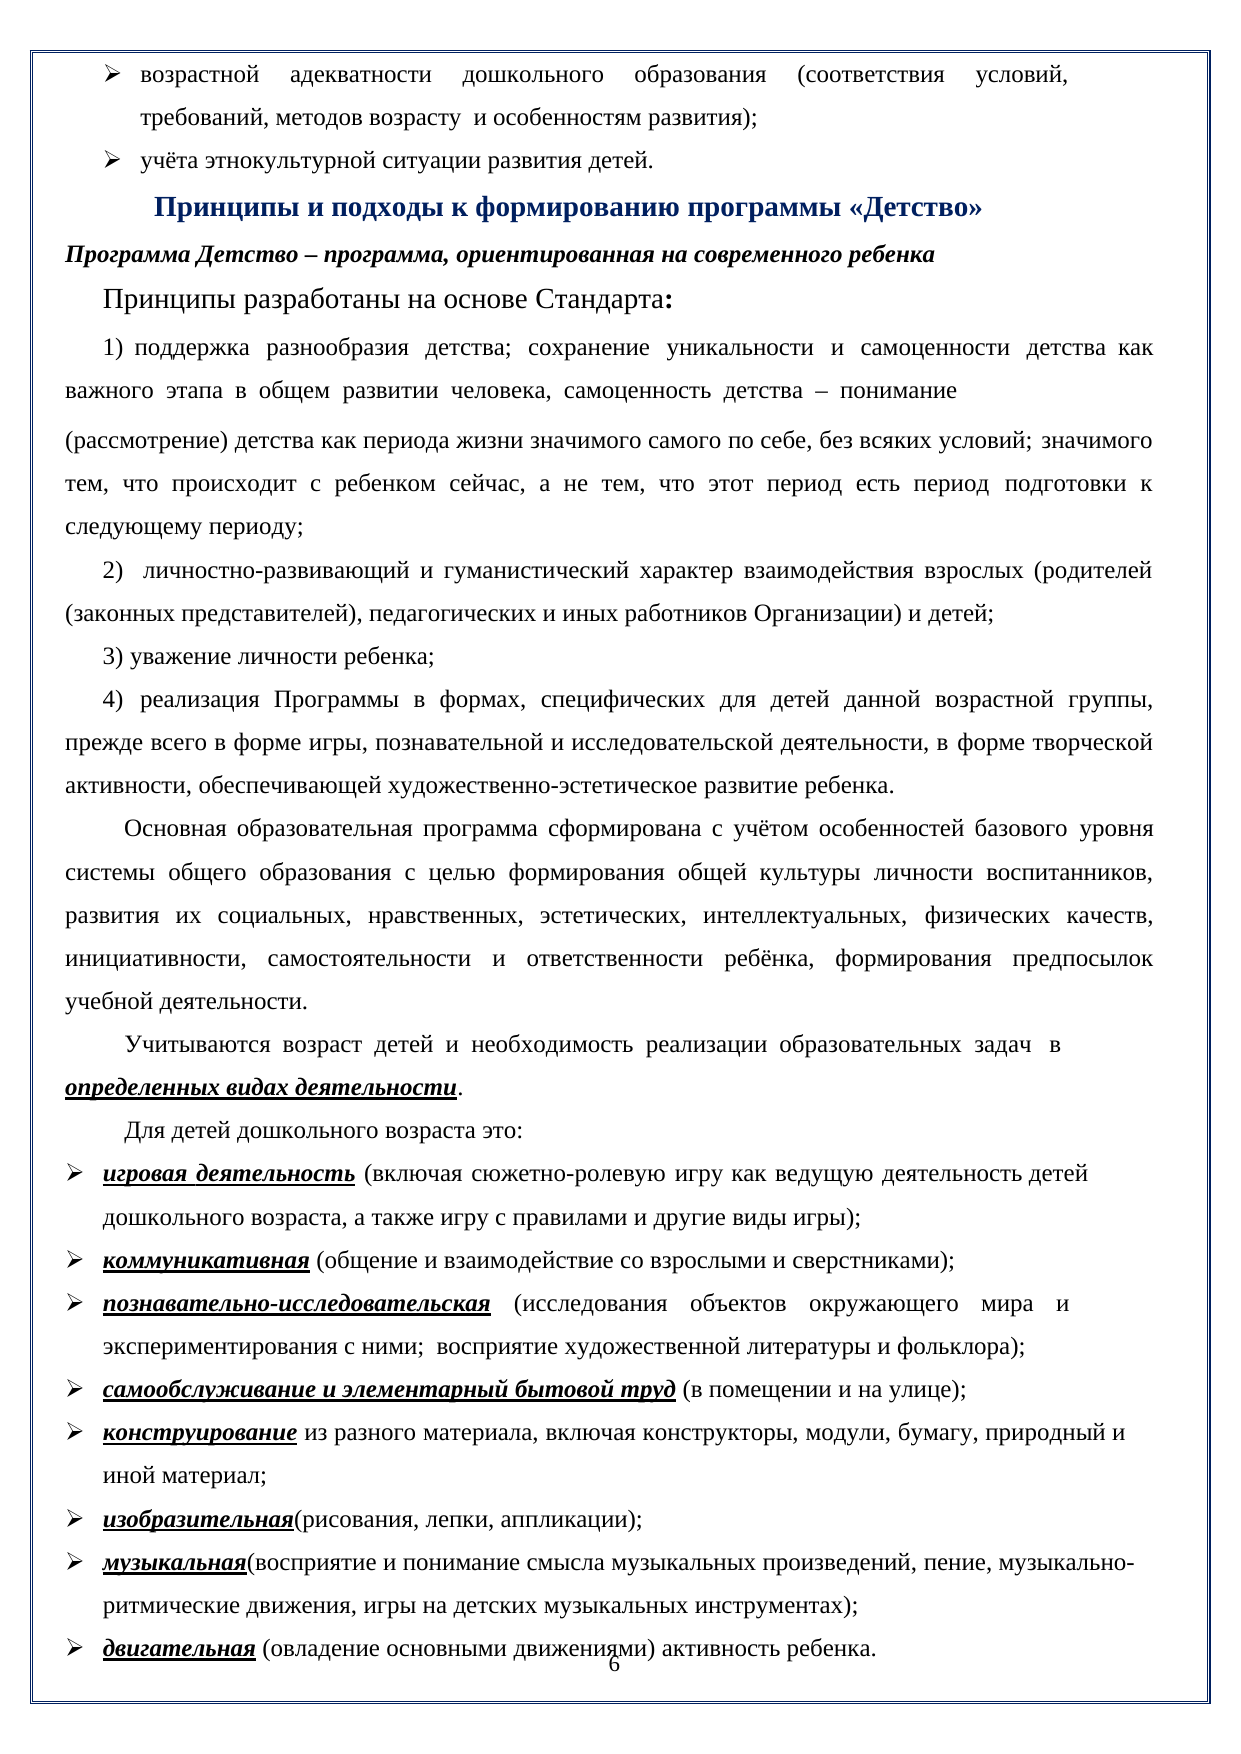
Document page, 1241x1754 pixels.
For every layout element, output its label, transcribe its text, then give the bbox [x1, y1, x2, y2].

list возрастной адекватности дошкольного образования (соответствия условий, требований, методов возрасту и особенностям развития); [103, 59, 1152, 131]
list личностно-развивающий и гуманистический характер взаимодействия взрослых (родителей (законных представителей), педагогических и иных работников Организации) и детей; [65, 555, 1152, 627]
list конструирование из разного материала, включая конструкторы, модули, бумагу, природный и иной материал; [65, 1417, 1153, 1489]
text определенных видах деятельности. [65, 1072, 1207, 1101]
list изобразительная(рисования, лепки, аппликации); [65, 1504, 1207, 1532]
text Принципы разработаны на основе Стандарта: [103, 282, 1207, 315]
list игровая деятельность (включая сюжетно-ролевую игру как ведущую деятельность детей дошкольного возраста, а также игру с правилами и другие виды игры); [65, 1158, 1153, 1230]
list коммуникативная (общение и взаимодействие со взрослыми и сверстниками); [65, 1245, 1207, 1273]
list учёта этнокультурной ситуации развития детей. [102, 145, 1207, 174]
list поддержка разнообразия детства; сохранение уникальности и самоценности детства как важного этапа в общем развитии человека, самоценность детства – понимание [65, 332, 1153, 404]
list самообслуживание и элементарный бытовой труд (в помещении и на улице); [65, 1374, 1207, 1403]
list реализация Программы в формах, специфических для детей данной возрастной группы, прежде всего в форме игры, познавательной и исследовательской деятельности, в форме творческой активности, обеспечивающей художественно-эстетическое развитие ребенка. [65, 684, 1153, 799]
list двигательная (овладение основными движениями) активность ребенка. [65, 1633, 1207, 1662]
text Программа Детство – программа, ориентированная на современного ребенка [65, 239, 1207, 268]
text (рассмотрение) детства как периода жизни значимого самого по себе, без всяких условий; значимого тем, что происходит с ребенком сейчас, а не тем, что этот период есть период подготовки к следующему периоду; [65, 425, 1152, 540]
text Для детей дошкольного возраста это: [124, 1116, 1207, 1144]
list уважение личности ребенка; [102, 641, 1207, 670]
list музыкальная(восприятие и понимание смысла музыкальных произведений, пение, музыкально-ритмические движения, игры на детских музыкальных инструментах); [65, 1547, 1153, 1619]
list познавательно-исследовательская (исследования объектов окружающего мира и экспериментирования с ними; восприятие художественной литературы и фольклора); [65, 1288, 1153, 1360]
list Принципы и подходы к формированию программы «Детство» [154, 189, 1207, 222]
text Основная образовательная программа сформирована с учётом особенностей базового уровня системы общего образования с целью формирования общей культуры личности воспитанников, развития их социальных, нравственных, эстетических, интеллектуальных, физических качеств, инициативности, самостоятельности и ответственности ребёнка, формирования предпосылок учебной деятельности. [65, 813, 1153, 1015]
text Учитываются возраст детей и необходимость реализации образовательных задач в [124, 1029, 1207, 1058]
